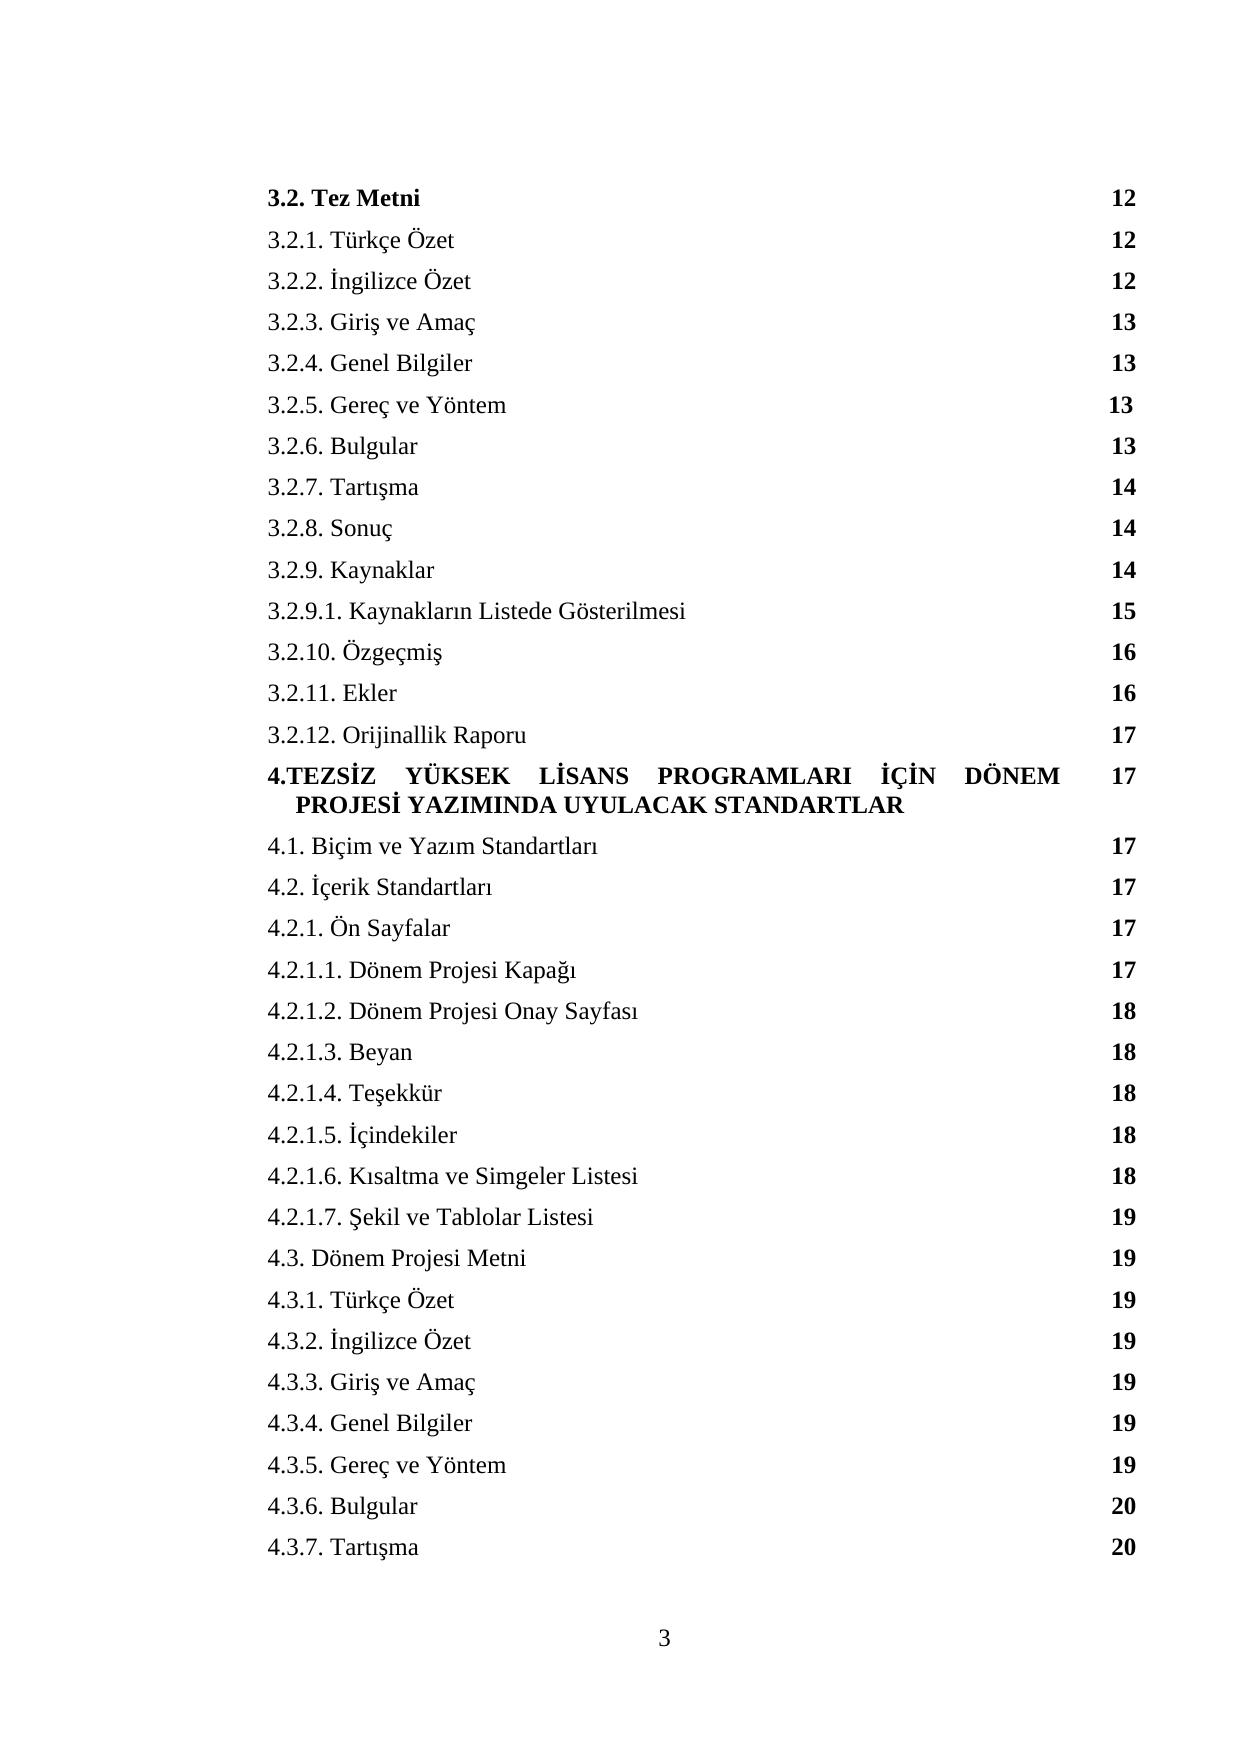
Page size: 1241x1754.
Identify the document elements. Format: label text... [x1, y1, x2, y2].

table_cell 4.TEZSİZ YÜKSEK LİSANS PROGRAMLARI İÇİN DÖNEM PROJESİ YAZIMINDA UYULACAK STANDARTLAR [261, 755, 1067, 825]
table_cell 4.1. Biçim ve Yazım Standartları [261, 825, 1067, 866]
table_cell 4.3. Dönem Projesi Metni [261, 1237, 1067, 1278]
table_cell 4.2.1.5. İçindekiler [261, 1114, 1067, 1155]
table_cell 18 [1068, 1031, 1180, 1072]
table_cell 20 [1068, 1485, 1180, 1526]
table_cell 18 [1068, 1072, 1180, 1113]
table_cell 20 [1068, 1526, 1180, 1567]
table_cell 3.2.7. Tartışma [261, 466, 1067, 507]
table_header 3.2. Tez Metni [261, 177, 1067, 218]
table_cell 3.2.9. Kaynaklar [261, 549, 1067, 590]
table_cell 4.2.1.7. Şekil ve Tablolar Listesi [261, 1196, 1067, 1237]
table_cell 4.2.1.6. Kısaltma ve Simgeler Listesi [261, 1155, 1067, 1196]
table_cell 19 [1068, 1361, 1180, 1402]
table_cell 4.2.1. Ön Sayfalar [261, 907, 1067, 948]
table_cell 4.2. İçerik Standartları [261, 866, 1067, 907]
table_cell 19 [1068, 1444, 1180, 1485]
table_cell 3.2.8. Sonuç [261, 507, 1067, 548]
table_cell 18 [1068, 1114, 1180, 1155]
table_cell 4.2.1.3. Beyan [261, 1031, 1067, 1072]
table_cell 4.2.1.4. Teşekkür [261, 1072, 1067, 1113]
table_cell 12 [1068, 219, 1180, 260]
table_cell 3.2.10. Özgeçmiş [261, 631, 1067, 672]
table_cell 14 [1068, 549, 1180, 590]
table_cell 4.3.3. Giriş ve Amaç [261, 1361, 1067, 1402]
table_cell 4.3.1. Türkçe Özet [261, 1279, 1067, 1320]
table_cell 18 [1068, 990, 1180, 1031]
table_cell 4.3.5. Gereç ve Yöntem [261, 1444, 1067, 1485]
table_cell 3.2.5. Gereç ve Yöntem [261, 384, 1067, 425]
table_cell 13 [1068, 384, 1180, 425]
table_cell 3.2.3. Giriş ve Amaç [261, 301, 1067, 342]
table_cell 17 [1068, 714, 1180, 755]
table_cell 19 [1068, 1237, 1180, 1278]
table_cell 13 [1068, 425, 1180, 466]
table_cell 17 [1068, 755, 1180, 825]
table_cell 12 [1068, 260, 1180, 301]
table_cell 3.2.4. Genel Bilgiler [261, 342, 1067, 383]
table_cell 3.2.9.1. Kaynakların Listede Gösterilmesi [261, 590, 1067, 631]
table_cell 16 [1068, 672, 1180, 713]
table_cell 4.3.7. Tartışma [261, 1526, 1067, 1567]
table_cell 19 [1068, 1196, 1180, 1237]
table_cell 3.2.6. Bulgular [261, 425, 1067, 466]
table_cell 18 [1068, 1155, 1180, 1196]
table_cell 4.2.1.2. Dönem Projesi Onay Sayfası [261, 990, 1067, 1031]
table_cell 14 [1068, 507, 1180, 548]
table_cell 3.2.11. Ekler [261, 672, 1067, 713]
table_cell 14 [1068, 466, 1180, 507]
table_cell 16 [1068, 631, 1180, 672]
table_cell 4.2.1.1. Dönem Projesi Kapağı [261, 949, 1067, 990]
table_cell 3.2.2. İngilizce Özet [261, 260, 1067, 301]
table_cell 13 [1068, 301, 1180, 342]
table_cell 19 [1068, 1402, 1180, 1443]
table_cell 19 [1068, 1279, 1180, 1320]
table_cell 15 [1068, 590, 1180, 631]
table_cell 4.3.6. Bulgular [261, 1485, 1067, 1526]
table_cell 17 [1068, 825, 1180, 866]
table_cell 13 [1068, 342, 1180, 383]
table_cell 17 [1068, 949, 1180, 990]
table_cell 17 [1068, 866, 1180, 907]
table_cell 3.2.1. Türkçe Özet [261, 219, 1067, 260]
table_header 12 [1068, 177, 1180, 218]
table_cell 3.2.12. Orijinallik Raporu [261, 714, 1067, 755]
table_cell 4.3.2. İngilizce Özet [261, 1320, 1067, 1361]
table_cell 17 [1068, 907, 1180, 948]
table_cell 4.3.4. Genel Bilgiler [261, 1402, 1067, 1443]
table_cell 19 [1068, 1320, 1180, 1361]
